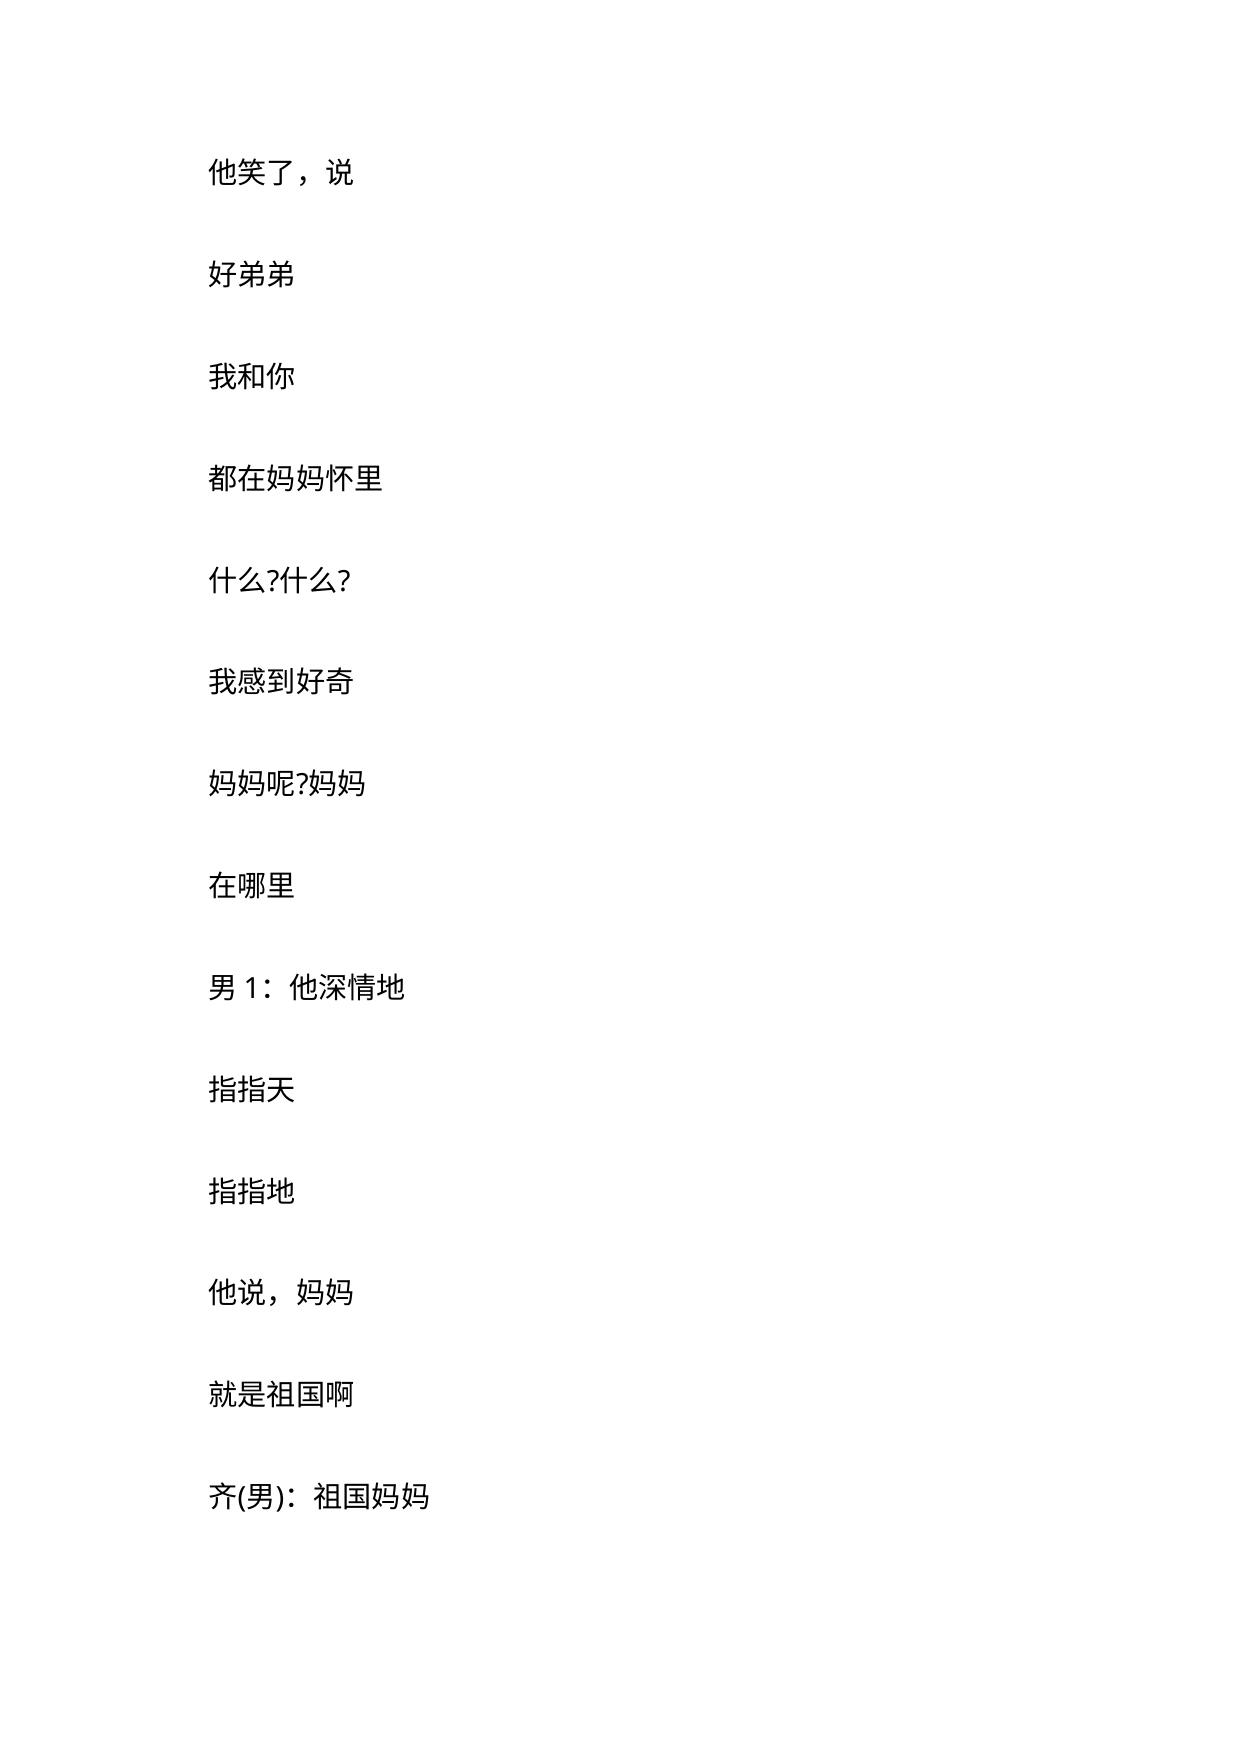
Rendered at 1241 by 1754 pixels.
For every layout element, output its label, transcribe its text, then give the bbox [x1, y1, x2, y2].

text 指指地 [150, 1168, 1090, 1211]
text 在哪里 [150, 863, 1090, 905]
text 齐(男)：祖国妈妈 [150, 1474, 1090, 1516]
text 我和你 [150, 353, 1090, 396]
text 好弟弟 [150, 252, 1090, 294]
text 他笑了，说 [150, 150, 1090, 192]
text 妈妈呢?妈妈 [150, 761, 1090, 803]
text 什么?什么? [150, 557, 1090, 599]
text 指指天 [150, 1067, 1090, 1109]
text 就是祖国啊 [150, 1372, 1090, 1414]
text 我感到好奇 [150, 659, 1090, 701]
text 他说，妈妈 [150, 1270, 1090, 1312]
text 都在妈妈怀里 [150, 455, 1090, 498]
text 男1：他深情地 [150, 964, 1090, 1007]
